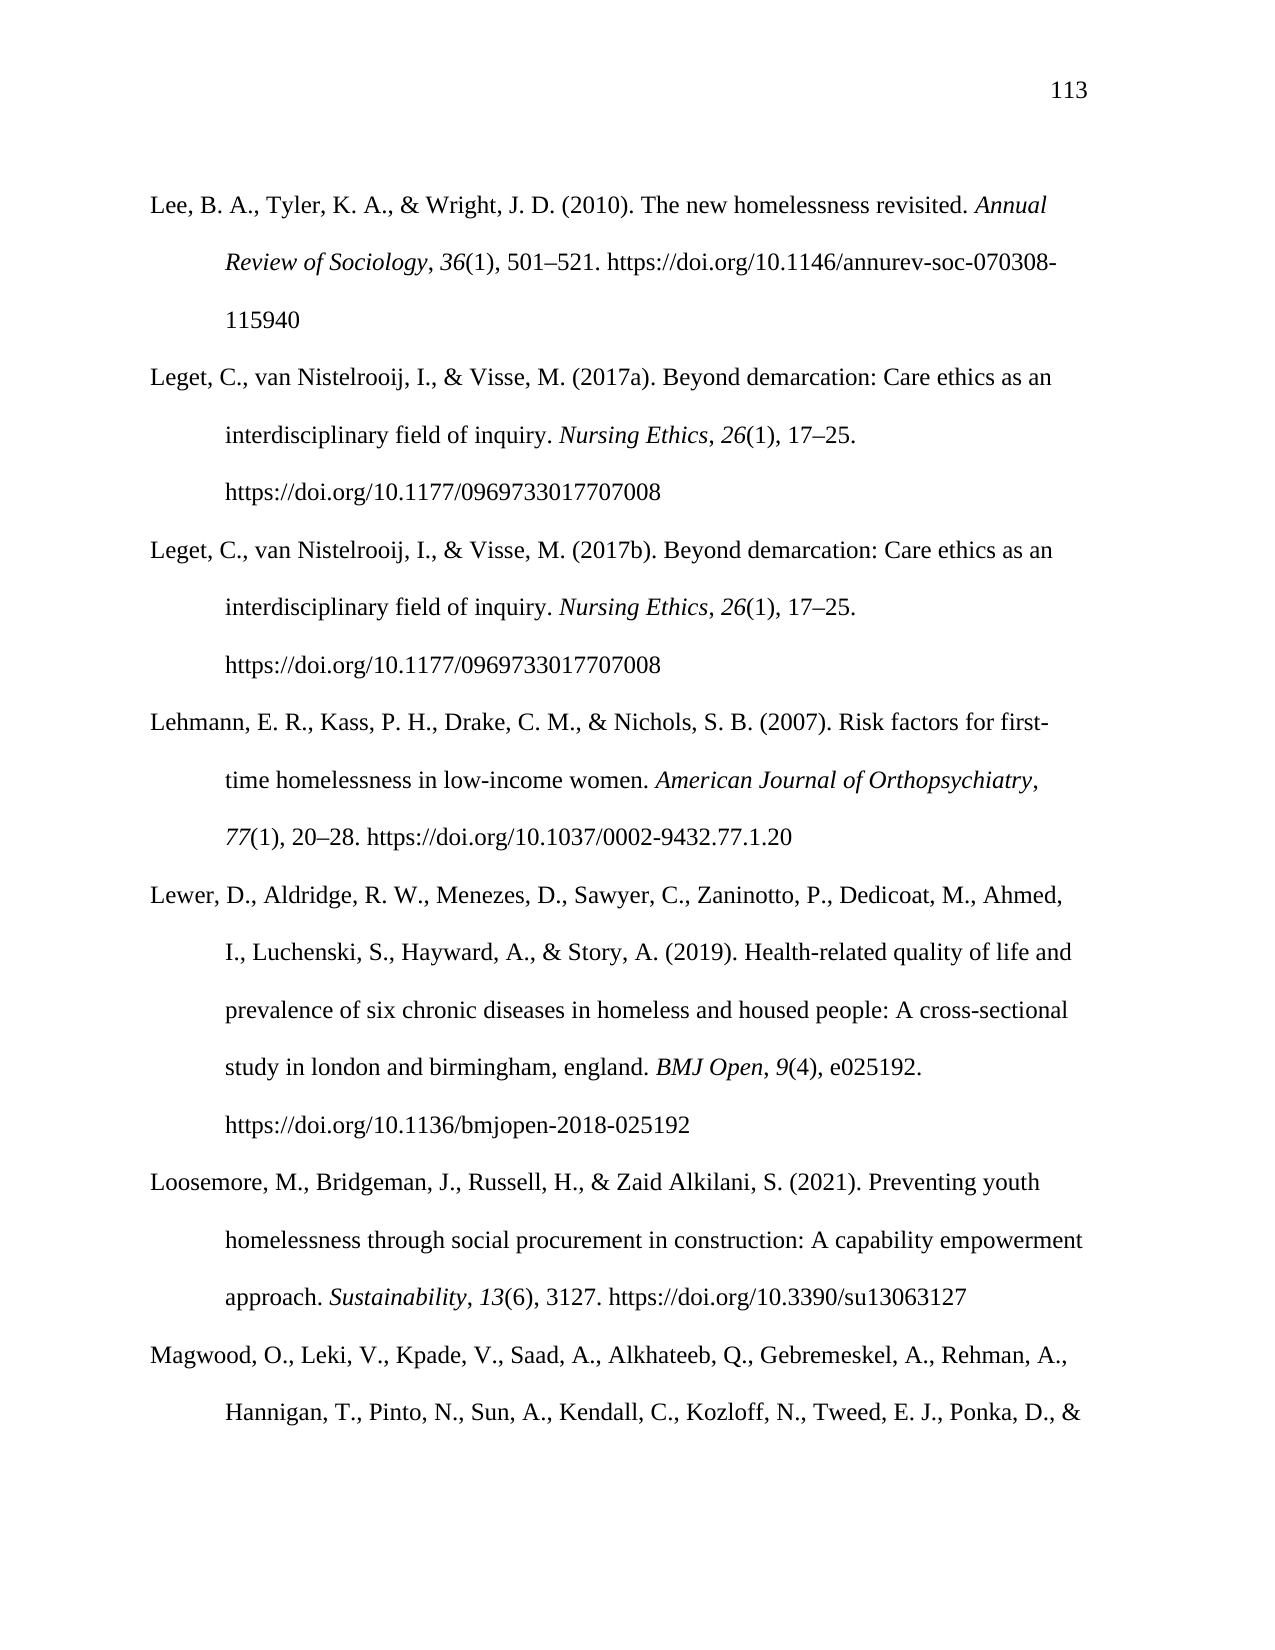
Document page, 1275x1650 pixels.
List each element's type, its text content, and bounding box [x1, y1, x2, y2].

text Loosemore, M., Bridgeman, J., Russell, H., & Zaid Alkilani, S. (2021). Preventing youth homelessness through social procurement in construction: A capability empowerment approach. Sustainability, 13(6), 3127. https://doi.org/10.3390/su13063127 [150, 1167, 1087, 1311]
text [150, 1340, 1087, 1426]
text Leget, C., van Nistelrooij, I., & Visse, M. (2017b). Beyond demarcation: Care ethics as an interdisciplinary field of inquiry. Nursing Ethics, 26(1), 17–25. https://doi.org/10.1177/0969733017707008 [150, 535, 1087, 679]
text Lehmann, E. R., Kass, P. H., Drake, C. M., & Nichols, S. B. (2007). Risk factors for first-time homelessness in low-income women. American Journal of Orthopsychiatry, 77(1), 20–28. https://doi.org/10.1037/0002-9432.77.1.20 [150, 707, 1087, 851]
text Lewer, D., Aldridge, R. W., Menezes, D., Sawyer, C., Zaninotto, P., Dedicoat, M., Ahmed, I., Luchenski, S., Hayward, A., & Story, A. (2019). Health-related quality of life and prevalence of six chronic diseases in homeless and housed people: A cross-sectional study in london and birmingham, england. BMJ Open, 9(4), e025192. https://doi.org/10.1136/bmjopen-2018-025192 [150, 880, 1087, 1139]
text Lee, B. A., Tyler, K. A., & Wright, J. D. (2010). The new homelessness revisited. Annual Review of Sociology, 36(1), 501–521. https://doi.org/10.1146/annurev-soc-070308-115940 [150, 190, 1087, 334]
text Leget, C., van Nistelrooij, I., & Visse, M. (2017a). Beyond demarcation: Care ethics as an interdisciplinary field of inquiry. Nursing Ethics, 26(1), 17–25. https://doi.org/10.1177/0969733017707008 [150, 362, 1087, 506]
